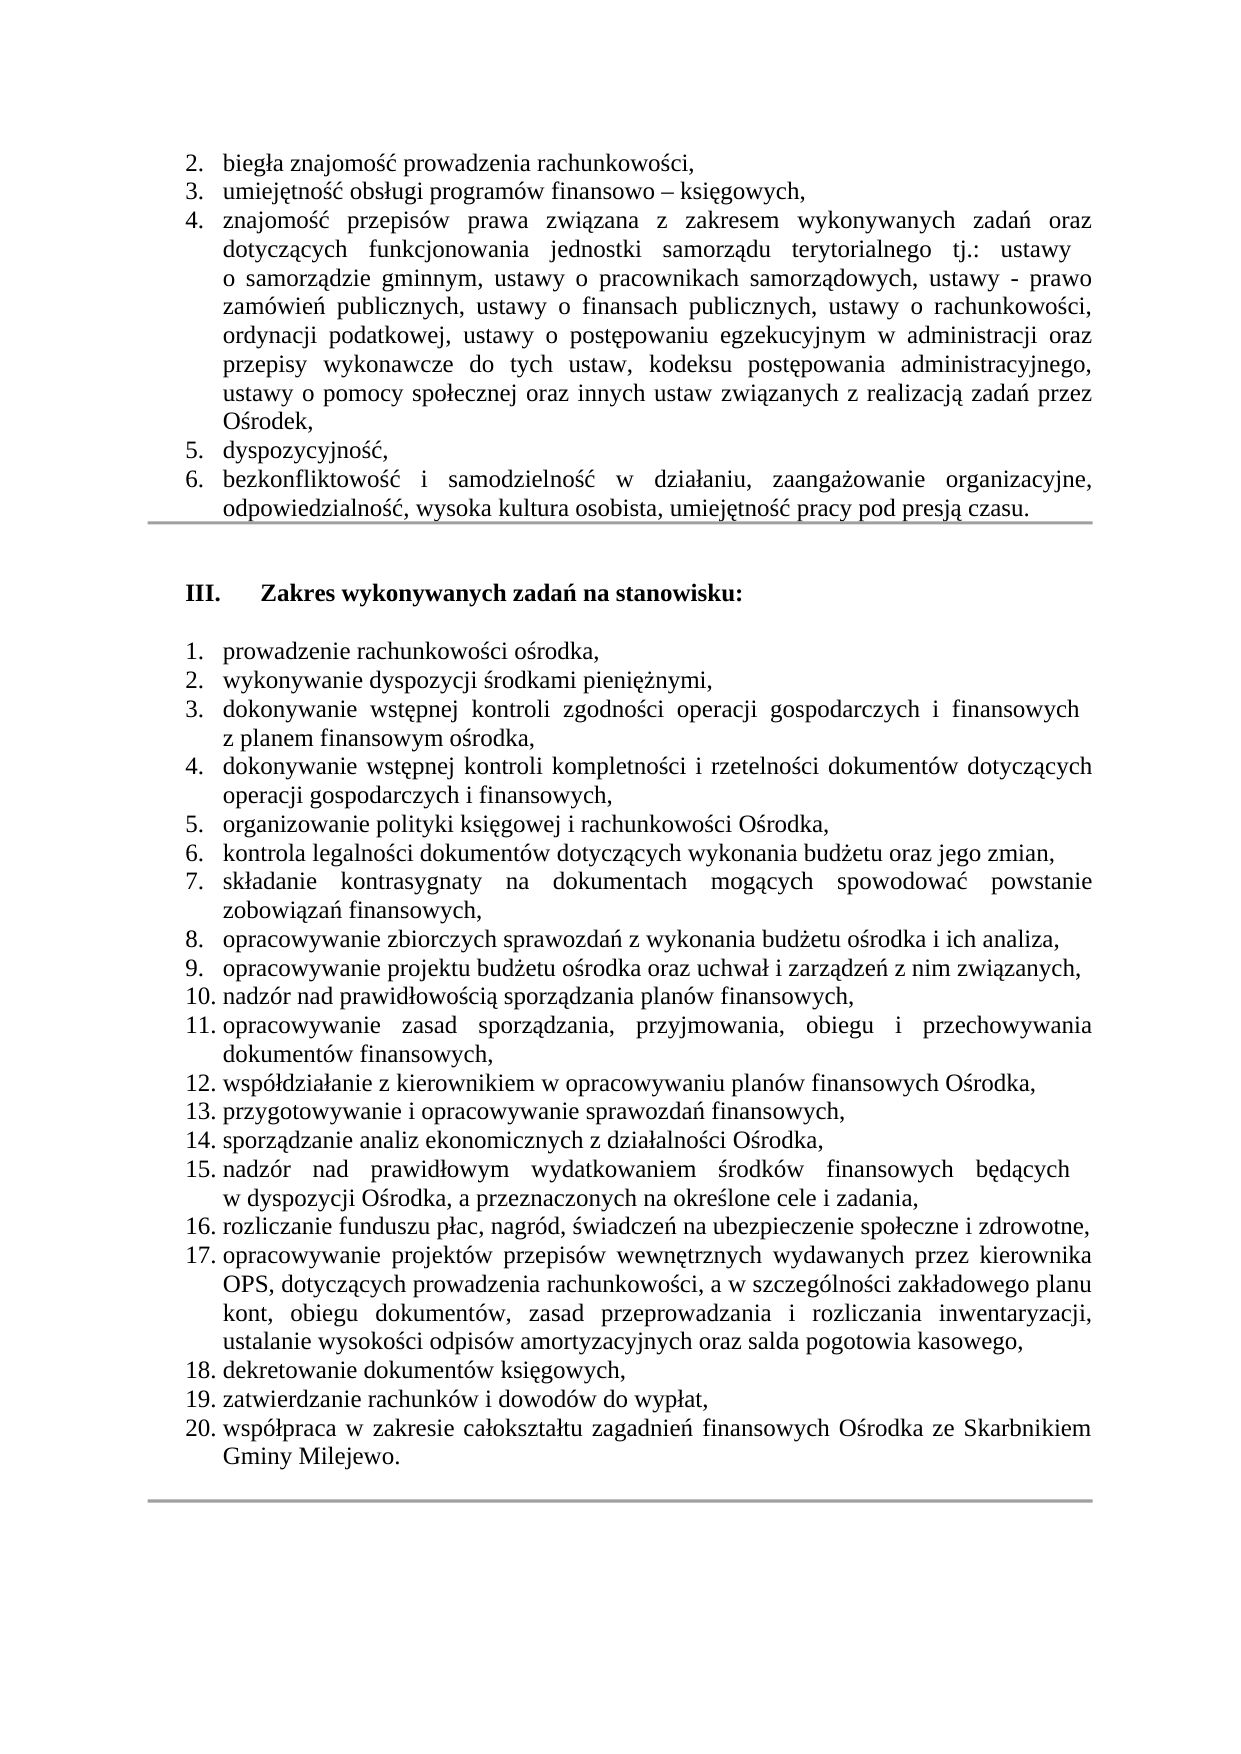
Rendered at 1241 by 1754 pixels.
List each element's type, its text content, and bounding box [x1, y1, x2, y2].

list organizowanie polityki księgowej i rachunkowości Ośrodka, [185, 809, 1093, 838]
list opracowywanie zasad sporządzania, przyjmowania, obiegu i przechowywania dokumentów finansowych, [185, 1010, 1093, 1068]
list rozliczanie funduszu płac, nagród, świadczeń na ubezpieczenie społeczne i zdrowotne, [185, 1211, 1093, 1240]
list umiejętność obsługi programów finansowo – księgowych, [185, 176, 1093, 205]
list przygotowywanie i opracowywanie sprawozdań finansowych, [185, 1096, 1093, 1125]
list zatwierdzanie rachunków i dowodów do wypłat, [185, 1384, 1093, 1413]
list opracowywanie projektów przepisów wewnętrznych wydawanych przez kierownika OPS, dotyczących prowadzenia rachunkowości, a w szczególności zakładowego planu kont, obiegu dokumentów, zasad przeprowadzania i rozliczania inwentaryzacji, ustalanie wysokości odpisów amortyzacyjnych oraz salda pogotowia kasowego, [185, 1240, 1093, 1355]
list składanie kontrasygnaty na dokumentach mogących spowodować powstanie zobowiązań finansowych, [185, 866, 1093, 924]
list Zakres wykonywanych zadań na stanowisku: [185, 578, 1093, 607]
list prowadzenie rachunkowości ośrodka, [185, 636, 1093, 665]
list współdziałanie z kierownikiem w opracowywaniu planów finansowych Ośrodka, [185, 1068, 1093, 1096]
list nadzór nad prawidłowością sporządzania planów finansowych, [185, 981, 1093, 1010]
list opracowywanie projektu budżetu ośrodka oraz uchwał i zarządzeń z nim związanych, [185, 953, 1093, 981]
list bezkonfliktowość i samodzielność w działaniu, zaangażowanie organizacyjne, odpowiedzialność, wysoka kultura osobista, umiejętność pracy pod presją czasu. [185, 464, 1093, 521]
list wykonywanie dyspozycji środkami pieniężnymi, [185, 665, 1093, 694]
list współpraca w zakresie całokształtu zagadnień finansowych Ośrodka ze Skarbnikiem Gminy Milejewo. [185, 1413, 1093, 1470]
list dokonywanie wstępnej kontroli kompletności i rzetelności dokumentów dotyczących operacji gospodarczych i finansowych, [185, 751, 1093, 809]
list kontrola legalności dokumentów dotyczących wykonania budżetu oraz jego zmian, [185, 838, 1093, 866]
list dyspozycyjność, [185, 435, 1093, 464]
list sporządzanie analiz ekonomicznych z działalności Ośrodka, [185, 1125, 1093, 1154]
list znajomość przepisów prawa związana z zakresem wykonywanych zadań oraz dotyczących funkcjonowania jednostki samorządu terytorialnego tj.: ustawy o samorządzie gminnym, ustawy o pracownikach samorządowych, ustawy - prawo zamówień publicznych, ustawy o finansach publicznych, ustawy o rachunkowości, ordynacji podatkowej, ustawy o postępowaniu egzekucyjnym w administracji oraz przepisy wykonawcze do tych ustaw, kodeksu postępowania administracyjnego, ustawy o pomocy społecznej oraz innych ustaw związanych z realizacją zadań przez Ośrodek, [185, 205, 1093, 435]
list biegła znajomość prowadzenia rachunkowości, [185, 148, 1093, 176]
list nadzór nad prawidłowym wydatkowaniem środków finansowych będących w dyspozycji Ośrodka, a przeznaczonych na określone cele i zadania, [185, 1154, 1093, 1211]
list dokonywanie wstępnej kontroli zgodności operacji gospodarczych i finansowych z planem finansowym ośrodka, [185, 694, 1093, 751]
list dekretowanie dokumentów księgowych, [185, 1355, 1093, 1384]
list opracowywanie zbiorczych sprawozdań z wykonania budżetu ośrodka i ich analiza, [185, 924, 1093, 953]
